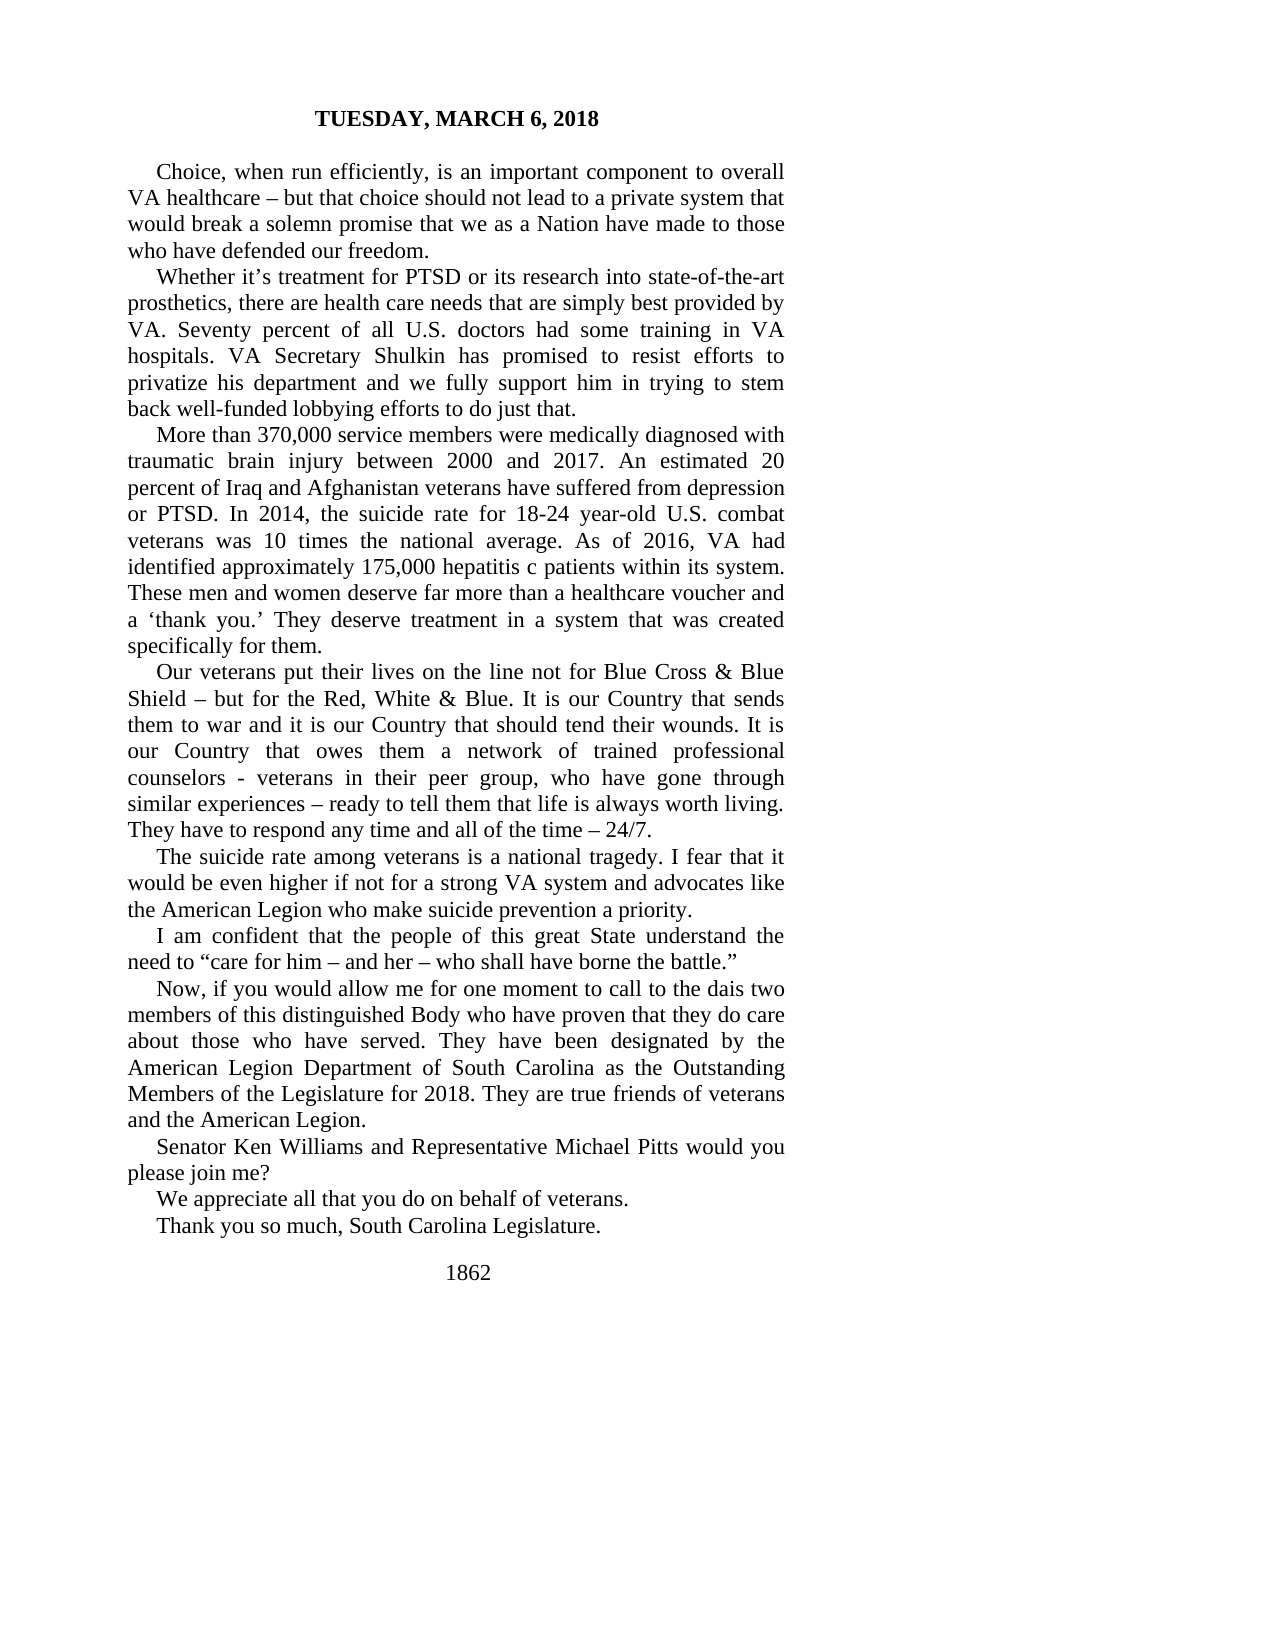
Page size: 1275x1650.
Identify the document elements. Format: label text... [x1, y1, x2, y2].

text We appreciate all that you do on behalf of veterans. [127, 1186, 786, 1212]
text Whether it’s treatment for PTSD or its research into state-of-the-art prosthetics, there are health care needs that are simply best provided by VA. Seventy percent of all U.S. doctors had some training in VA hospitals. VA Secretary Shulkin has promised to resist efforts to privatize his department and we fully support him in trying to stem back well-funded lobbying efforts to do just that. [127, 263, 786, 421]
text I am confident that the people of this great State understand the need to “care for him – and her – who shall have borne the battle.” [127, 922, 786, 975]
text Choice, when run efficiently, is an important component to overall VA healthcare – but that choice should not lead to a private system that would break a solemn promise that we as a Nation have made to those who have defended our freedom. [127, 158, 786, 263]
text Thank you so much, South Carolina Legislature. [127, 1212, 786, 1238]
text Senator Ken Williams and Representative Michael Pitts would you please join me? [127, 1133, 786, 1186]
text The suicide rate among veterans is a national tragedy. I fear that it would be even higher if not for a strong VA system and advocates like the American Legion who make suicide prevention a priority. [127, 843, 786, 922]
text Now, if you would allow me for one moment to call to the dais two members of this distinguished Body who have proven that they do care about those who have served. They have been designated by the American Legion Department of South Carolina as the Outstanding Members of the Legislature for 2018. They are true friends of veterans and the American Legion. [127, 975, 786, 1133]
text More than 370,000 service members were medically diagnosed with traumatic brain injury between 2000 and 2017. An estimated 20 percent of Iraq and Afghanistan veterans have suffered from depression or PTSD. In 2014, the suicide rate for 18-24 year-old U.S. combat veterans was 10 times the national average. As of 2016, VA had identified approximately 175,000 hepatitis c patients within its system. These men and women deserve far more than a healthcare voucher and a ‘thank you.’ They deserve treatment in a system that was created specifically for them. [127, 421, 786, 658]
text Our veterans put their lives on the line not for Blue Cross & Blue Shield – but for the Red, White & Blue. It is our Country that sends them to war and it is our Country that should tend their wounds. It is our Country that owes them a network of trained professional counselors - veterans in their peer group, who have gone through similar experiences – ready to tell them that life is always worth living. They have to respond any time and all of the time – 24/7. [127, 658, 786, 843]
